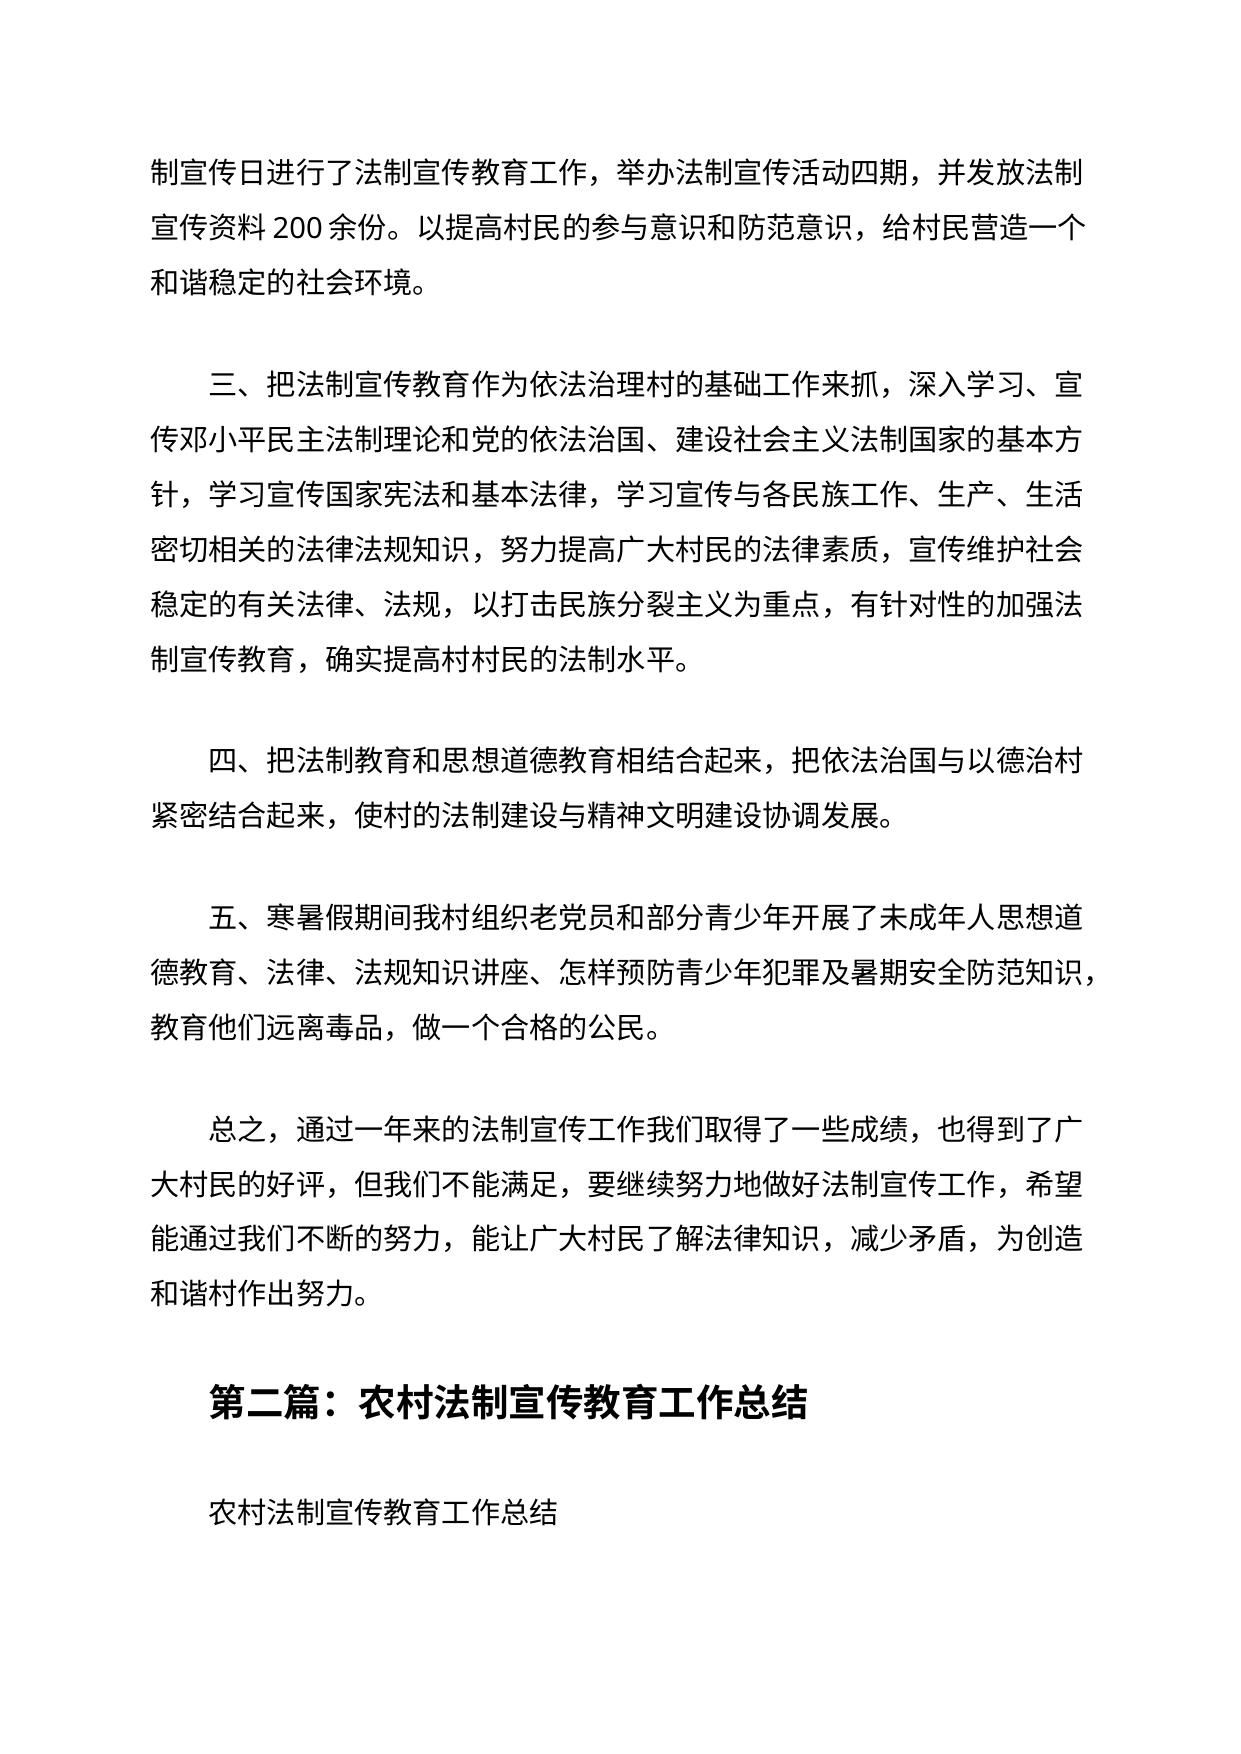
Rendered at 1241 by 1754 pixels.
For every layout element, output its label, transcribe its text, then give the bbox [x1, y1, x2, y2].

text 农村法制宣传教育工作总结 [150, 1490, 1090, 1532]
text 五、寒暑假期间我村组织老党员和部分青少年开展了未成年人思想道德教育、法律、法规知识讲座、怎样预防青少年犯罪及暑期安全防范知识，教育他们远离毒品，做一个合格的公民。 [150, 894, 1090, 1047]
text 总之，通过一年来的法制宣传工作我们取得了一些成绩，也得到了广大村民的好评，但我们不能满足，要继续努力地做好法制宣传工作，希望能通过我们不断的努力，能让广大村民了解法律知识，减少矛盾，为创造和谐村作出努力。 [150, 1106, 1090, 1313]
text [150, 150, 1090, 302]
text 四、把法制教育和思想道德教育相结合起来，把依法治国与以德治村紧密结合起来，使村的法制建设与精神文明建设协调发展。 [150, 738, 1090, 835]
text 三、把法制宣传教育作为依法治理村的基础工作来抓，深入学习、宣传邓小平民主法制理论和党的依法治国、建设社会主义法制国家的基本方针，学习宣传国家宪法和基本法律，学习宣传与各民族工作、生产、生活密切相关的法律法规知识，努力提高广大村民的法律素质，宣传维护社会稳定的有关法律、法规，以打击民族分裂主义为重点，有针对性的加强法制宣传教育，确实提高村村民的法制水平。 [150, 362, 1090, 678]
text 第二篇：农村法制宣传教育工作总结 [150, 1373, 1090, 1427]
